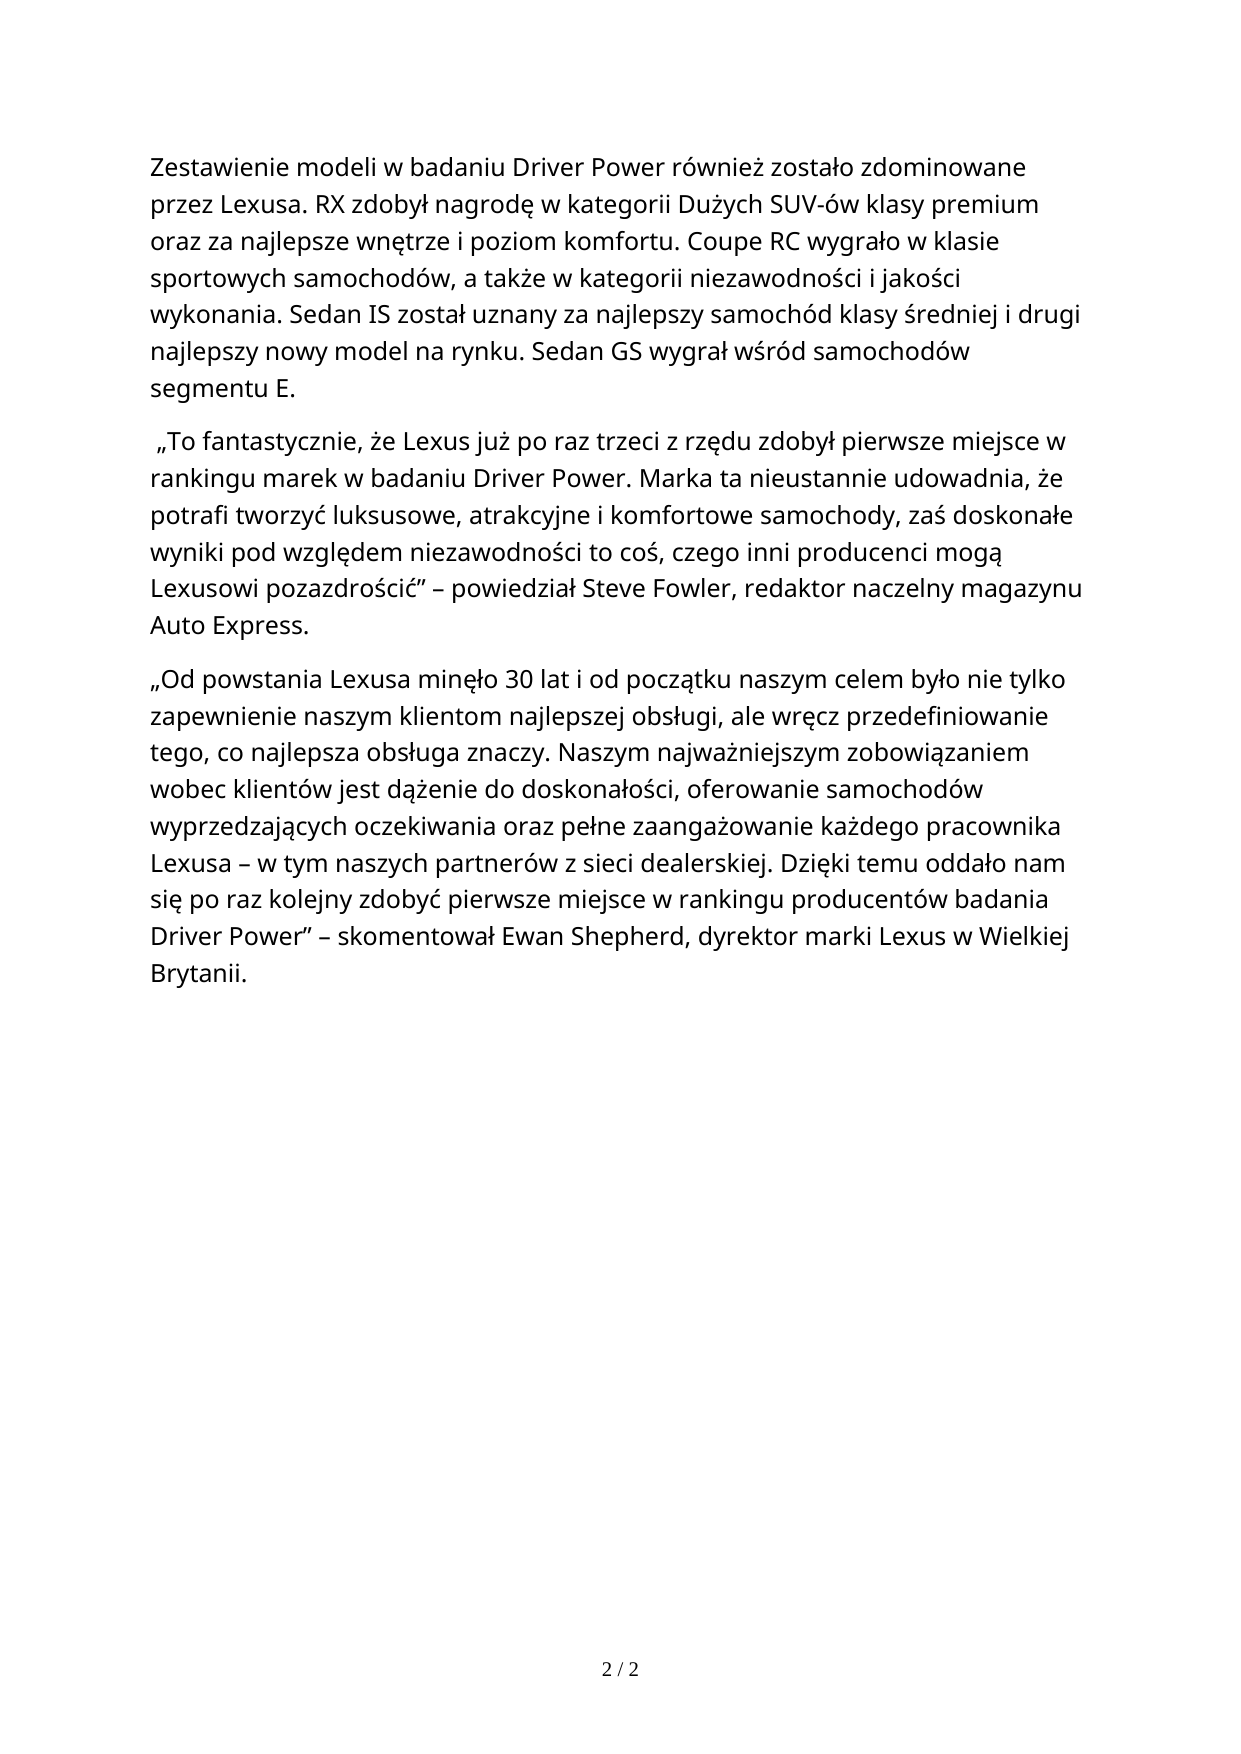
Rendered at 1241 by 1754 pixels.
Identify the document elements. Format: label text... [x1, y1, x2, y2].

text „Od powstania Lexusa minęło 30 lat i od początku naszym celem było nie tylko zapewnienie naszym klientom najlepszej obsługi, ale wręcz przedefiniowanie tego, co najlepsza obsługa znaczy. Naszym najważniejszym zobowiązaniem wobec klientów jest dążenie do doskonałości, oferowanie samochodów wyprzedzających oczekiwania oraz pełne zaangażowanie każdego pracownika Lexusa – w tym naszych partnerów z sieci dealerskiej. Dzięki temu oddało nam się po raz kolejny zdobyć pierwsze miejsce w rankingu producentów badania Driver Power” – skomentował Ewan Shepherd, dyrektor marki Lexus w Wielkiej Brytanii. [150, 661, 1090, 989]
text „To fantastycznie, że Lexus już po raz trzeci z rzędu zdobył pierwsze miejsce w rankingu marek w badaniu Driver Power. Marka ta nieustannie udowadnia, że potrafi tworzyć luksusowe, atrakcyjne i komfortowe samochody, zaś doskonałe wyniki pod względem niezawodności to coś, czego inni producenci mogą Lexusowi pozazdrościć” – powiedział Steve Fowler, redaktor naczelny magazynu Auto Express. [150, 424, 1090, 642]
text Zestawienie modeli w badaniu Driver Power również zostało zdominowane przez Lexusa. RX zdobył nagrodę w kategorii Dużych SUV-ów klasy premium oraz za najlepsze wnętrze i poziom komfortu. Coupe RC wygrało w klasie sportowych samochodów, a także w kategorii niezawodności i jakości wykonania. Sedan IS został uznany za najlepszy samochód klasy średniej i drugi najlepszy nowy model na rynku. Sedan GS wygrał wśród samochodów segmentu E. [150, 150, 1090, 405]
